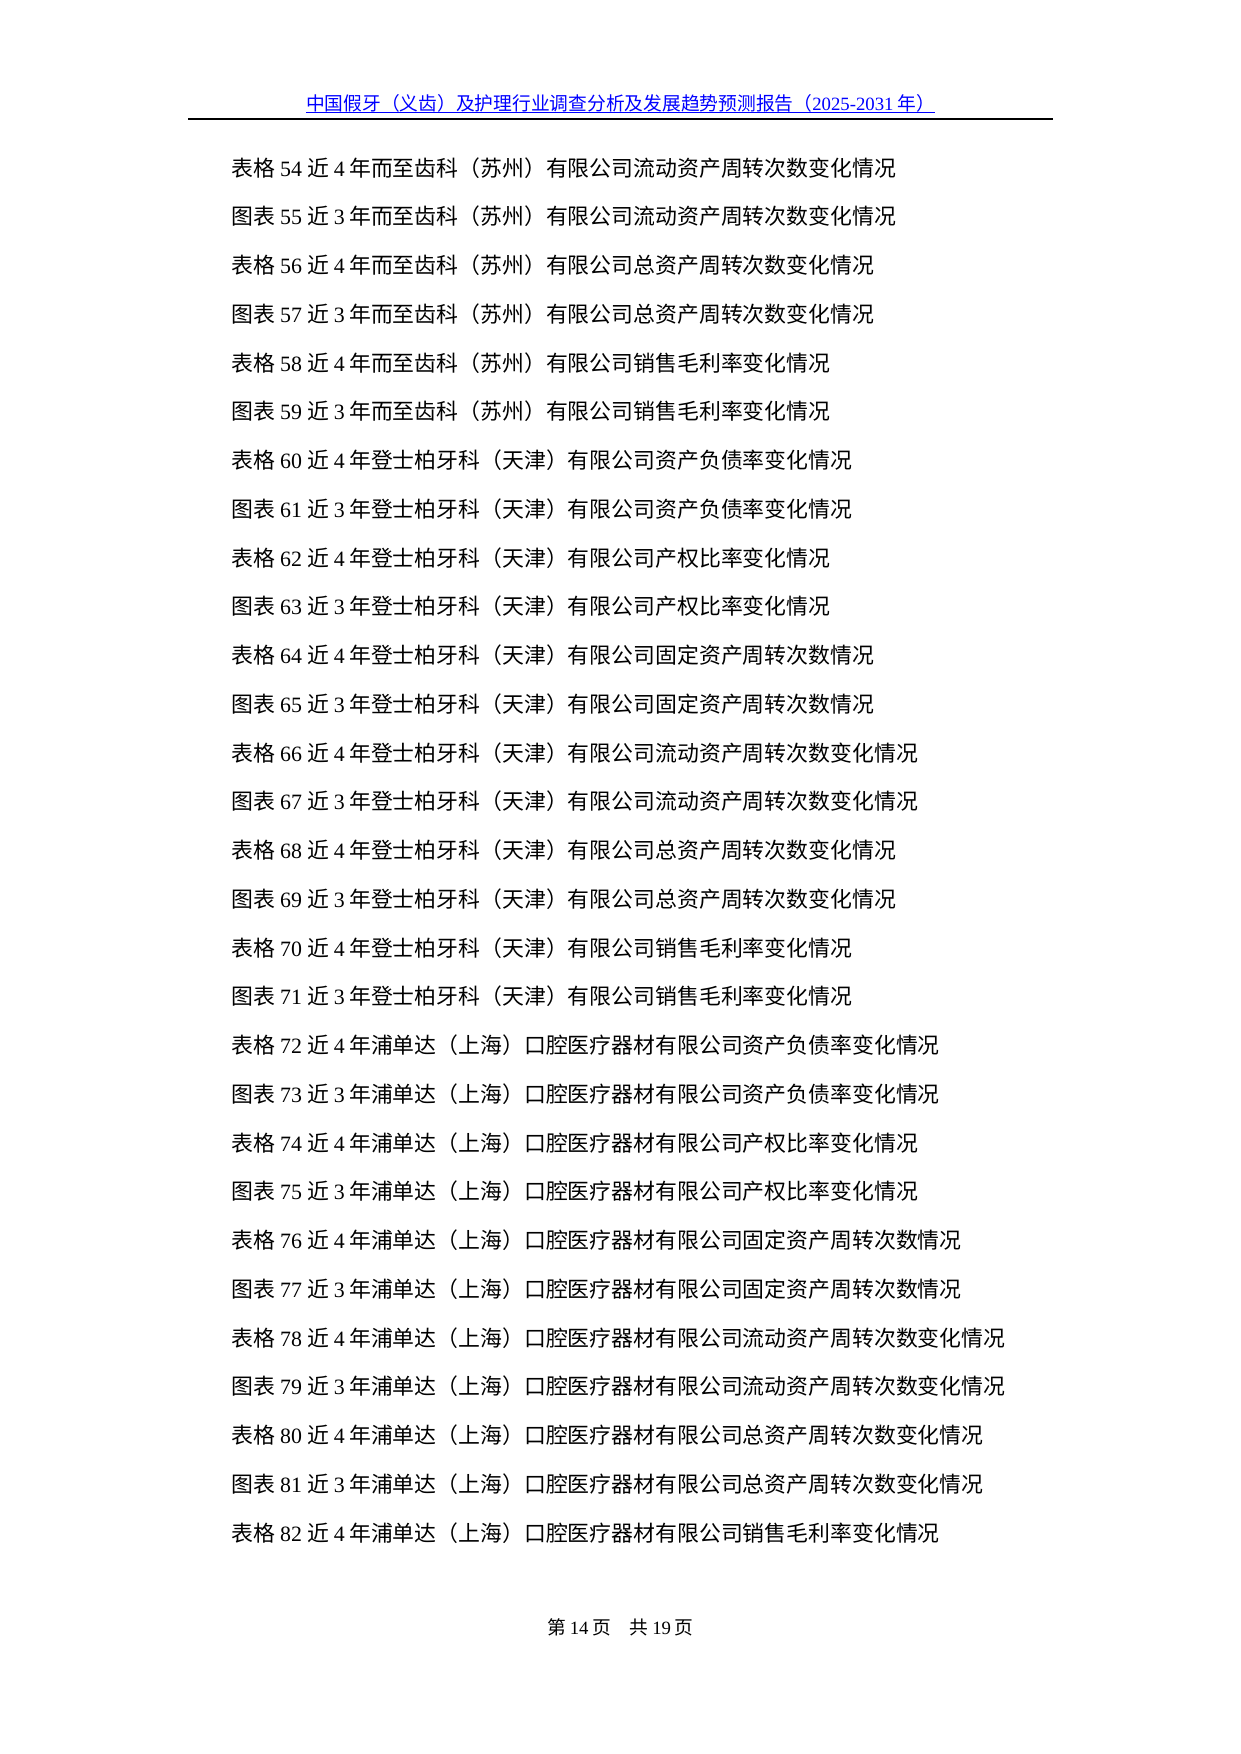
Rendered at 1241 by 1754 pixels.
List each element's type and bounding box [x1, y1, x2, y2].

text [187, 150, 1053, 1548]
